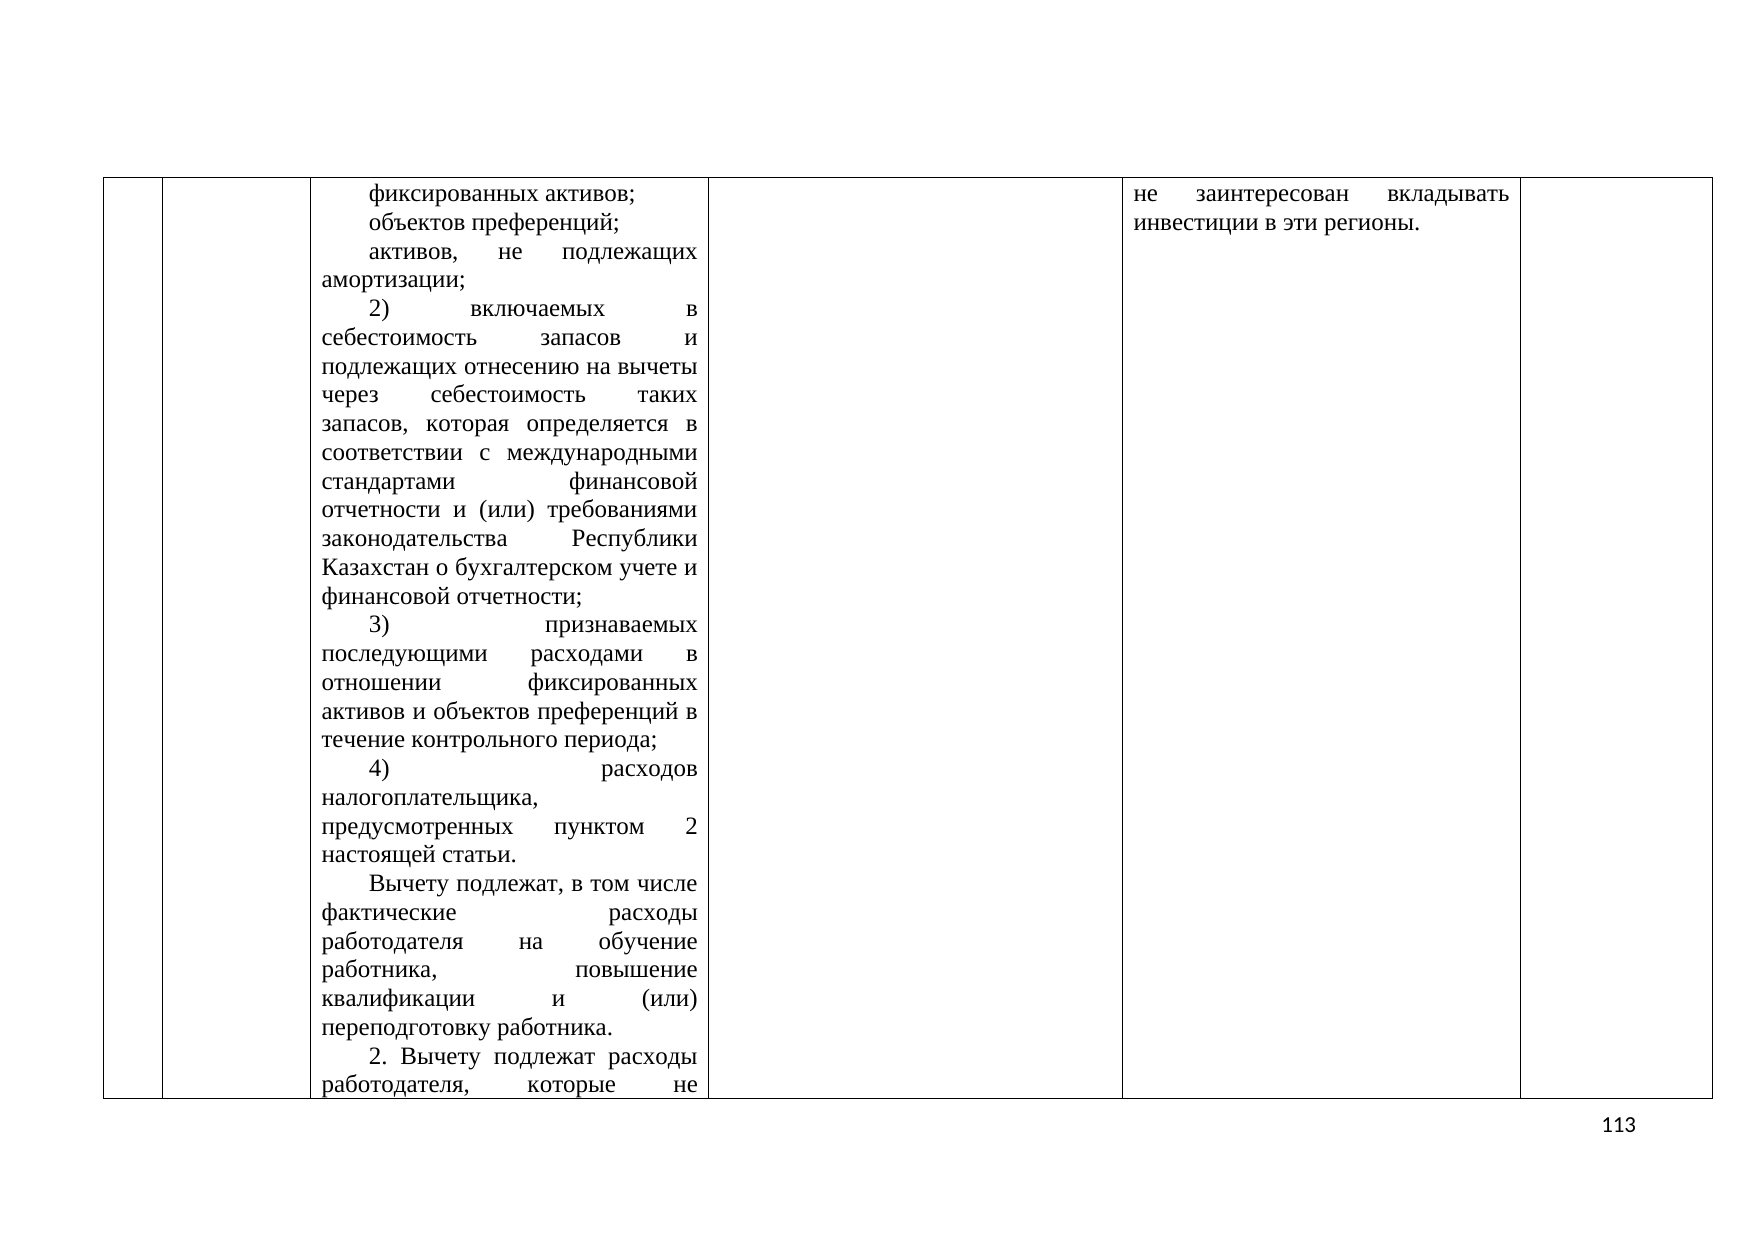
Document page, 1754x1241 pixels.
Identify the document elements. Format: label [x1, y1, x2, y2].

table_cell [104, 178, 162, 1098]
table_cell [163, 178, 310, 1098]
table_cell [1521, 178, 1712, 1098]
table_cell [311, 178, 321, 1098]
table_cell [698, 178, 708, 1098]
table_cell [1123, 178, 1520, 1098]
table_cell [709, 178, 1122, 1098]
